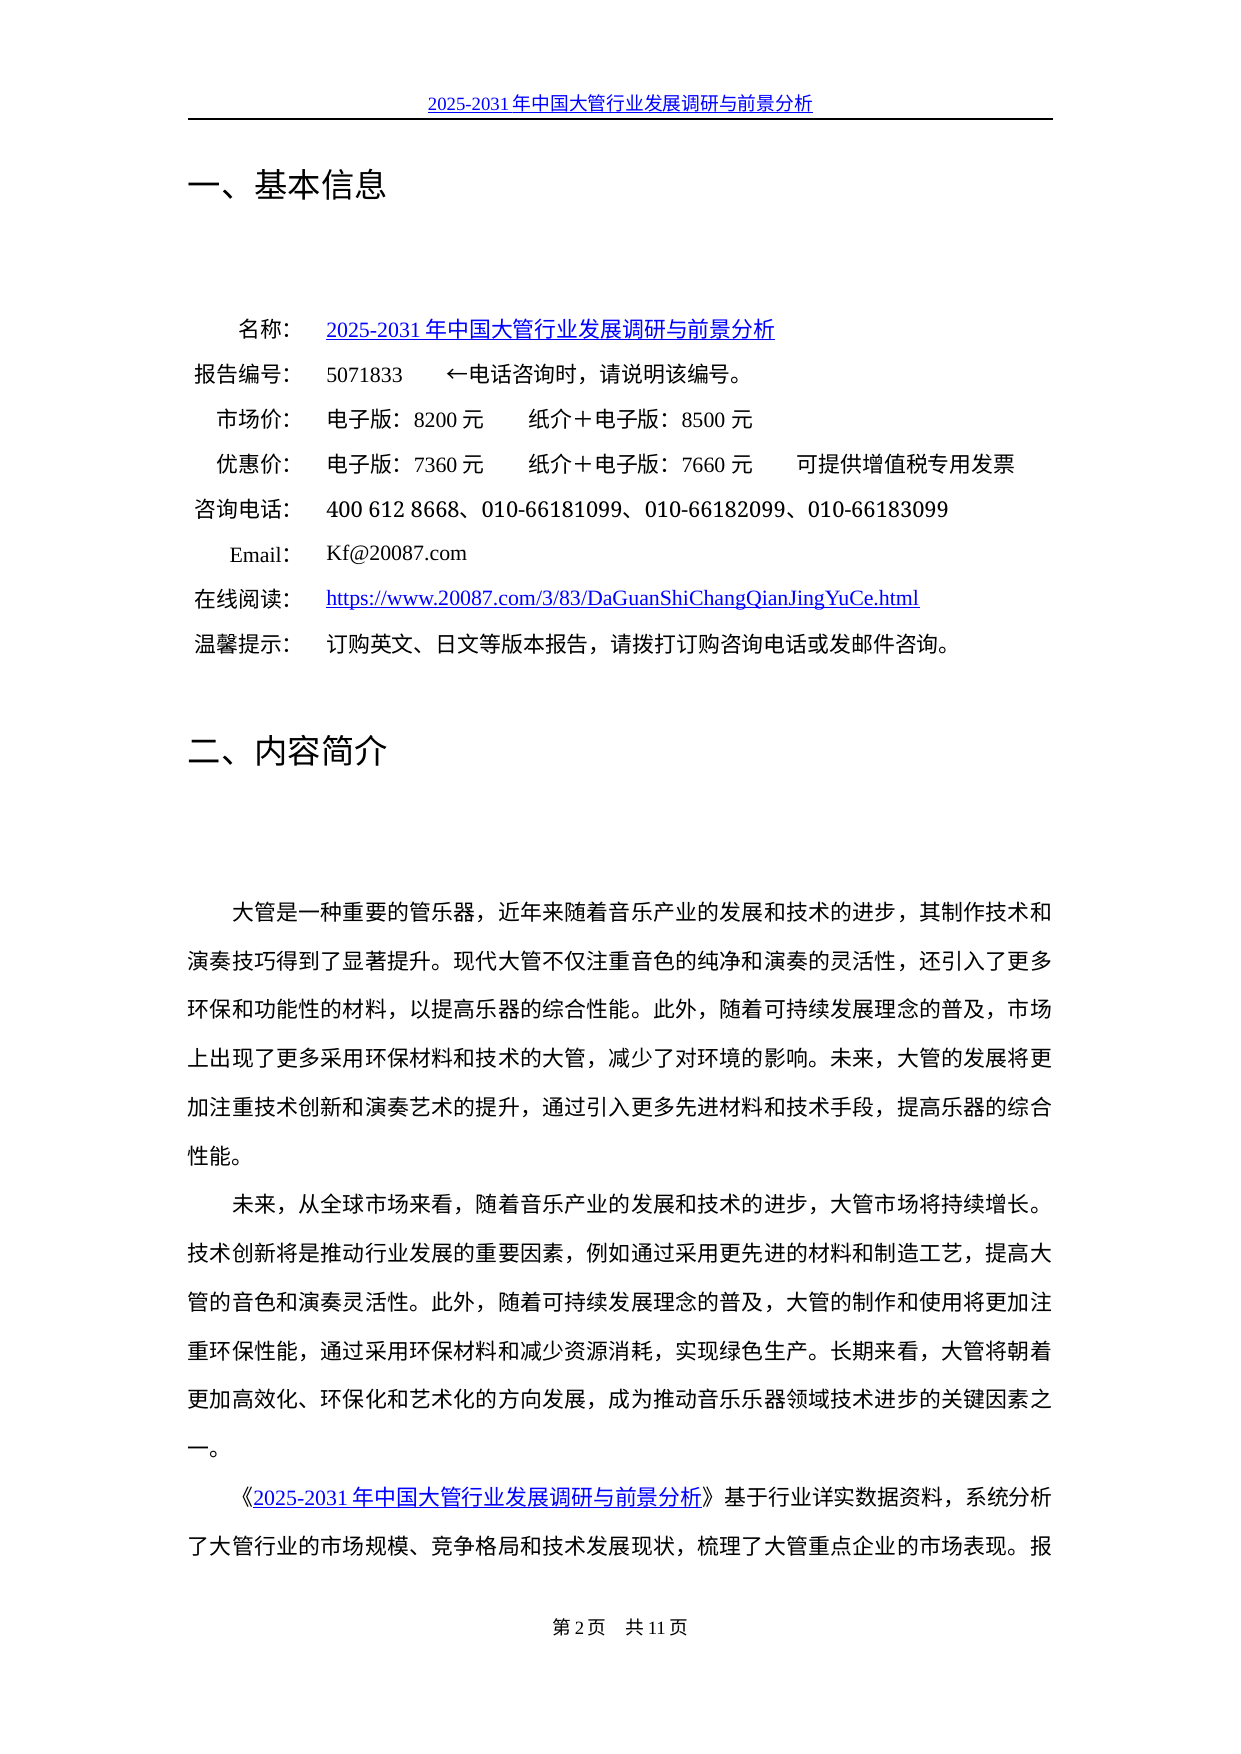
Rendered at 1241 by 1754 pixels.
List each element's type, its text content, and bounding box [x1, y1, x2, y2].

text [187, 894, 1053, 1561]
table_cell 电子版：8200 元 纸介＋电子版：8500 元 [315, 402, 1073, 447]
table_cell 订购英文、日文等版本报告，请拨打订购咨询电话或发邮件咨询。 [315, 627, 1073, 672]
title 二、内容简介 [187, 717, 1053, 782]
table_cell 电子版：7360 元 纸介＋电子版：7660 元 可提供增值税专用发票 [315, 447, 1073, 492]
table_header 名称： [167, 312, 315, 357]
title 一、基本信息 [187, 150, 1053, 215]
table_header 2025-2031年中国大管行业发展调研与前景分析 [315, 312, 1073, 357]
table_cell 市场价： [167, 402, 315, 447]
table_cell [315, 582, 1073, 627]
table_cell 5071833 ←电话咨询时，请说明该编号。 [315, 357, 1073, 402]
table_cell 优惠价： [167, 447, 315, 492]
table_cell Email： [167, 537, 315, 582]
table_cell 咨询电话： [167, 492, 315, 537]
table_cell 在线阅读： [167, 582, 315, 627]
table_cell 报告编号： [167, 357, 315, 402]
table_cell 温馨提示： [167, 627, 315, 672]
table_cell 400 612 8668、010-66181099、010-66182099、010-66183099 [315, 492, 1073, 537]
table_cell Kf@20087.com [315, 537, 1073, 582]
